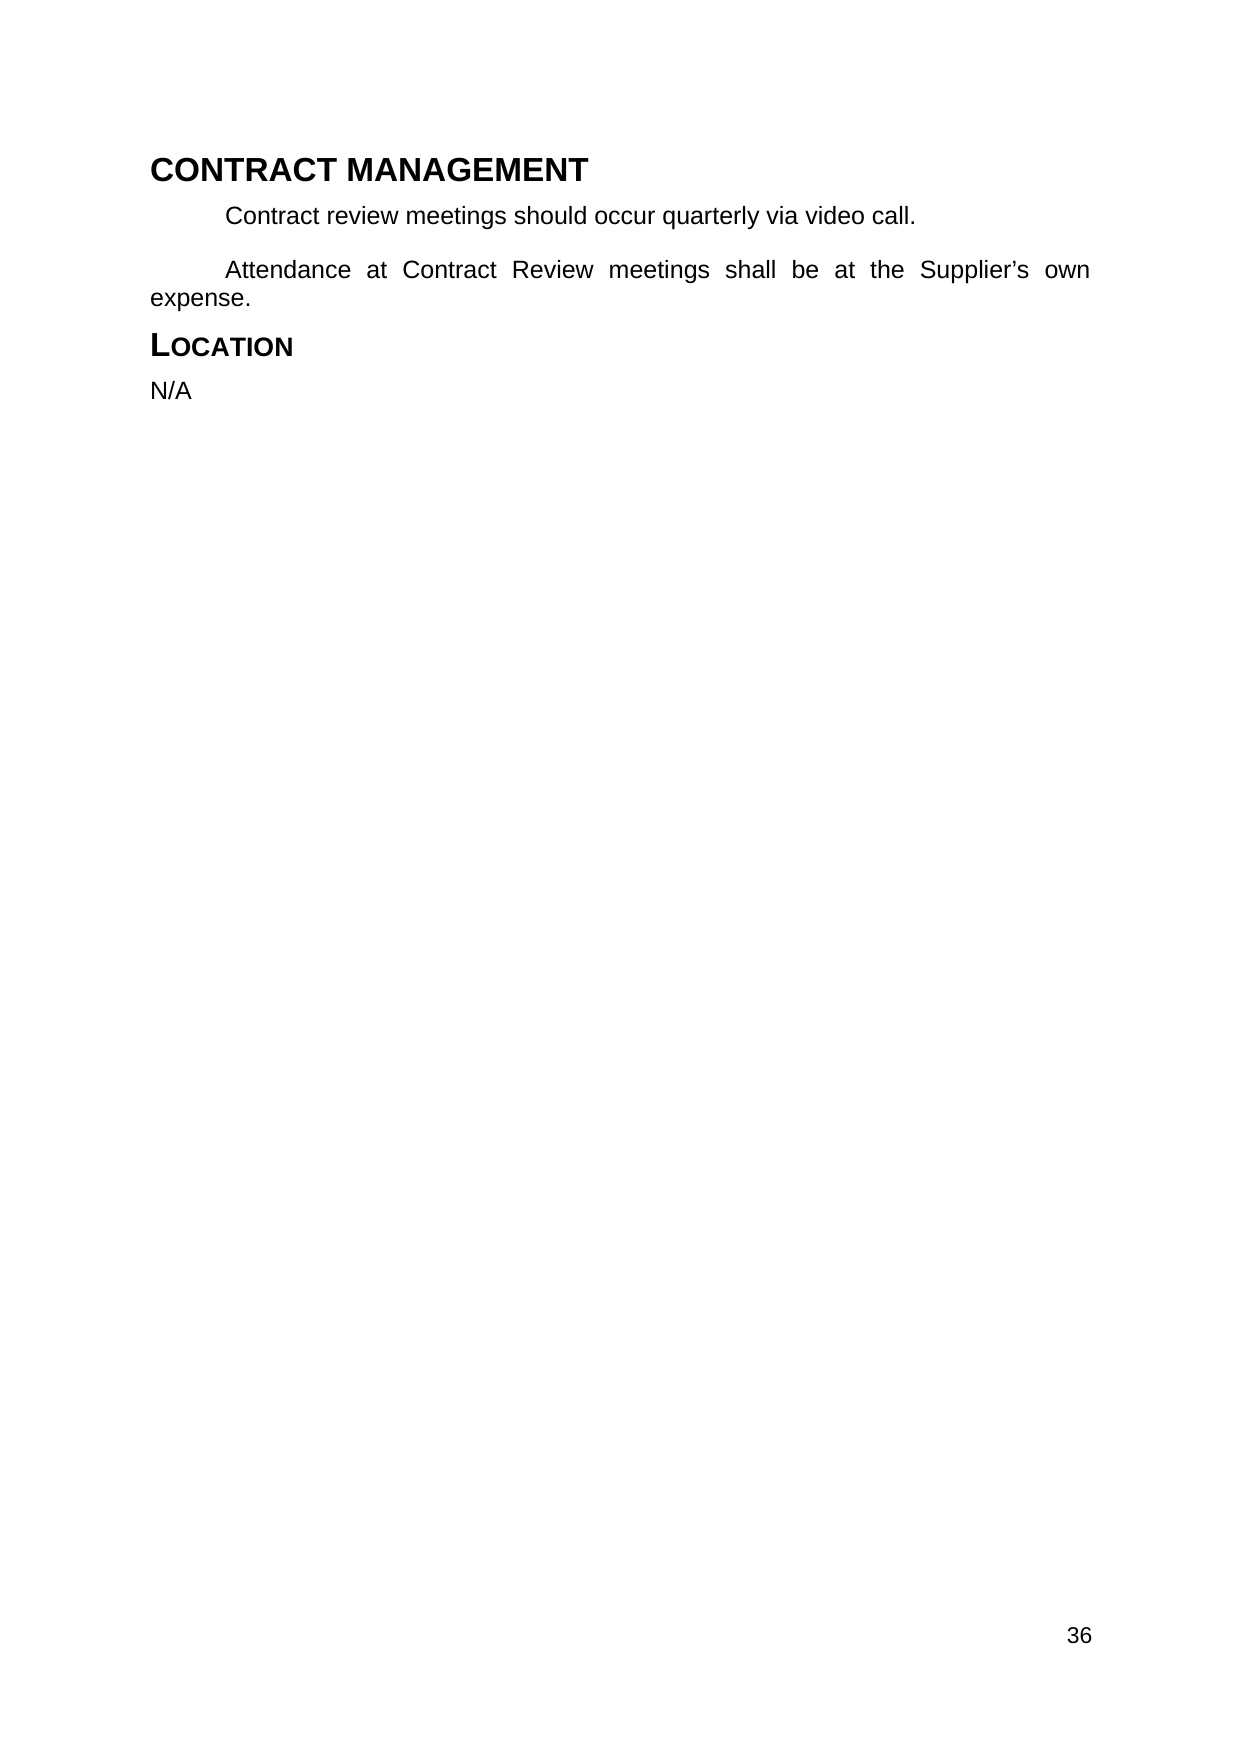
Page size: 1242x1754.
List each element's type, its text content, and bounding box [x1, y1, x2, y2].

subtitle Contract review meetings should occur quarterly via video call. [150, 201, 1092, 230]
subtitle Location [150, 325, 1092, 363]
subtitle CONTRACT MANAGEMENT [150, 150, 1092, 188]
subtitle Attendance at Contract Review meetings shall be at the Supplier’s own expense. [150, 255, 1092, 312]
text N/A [150, 376, 1092, 404]
